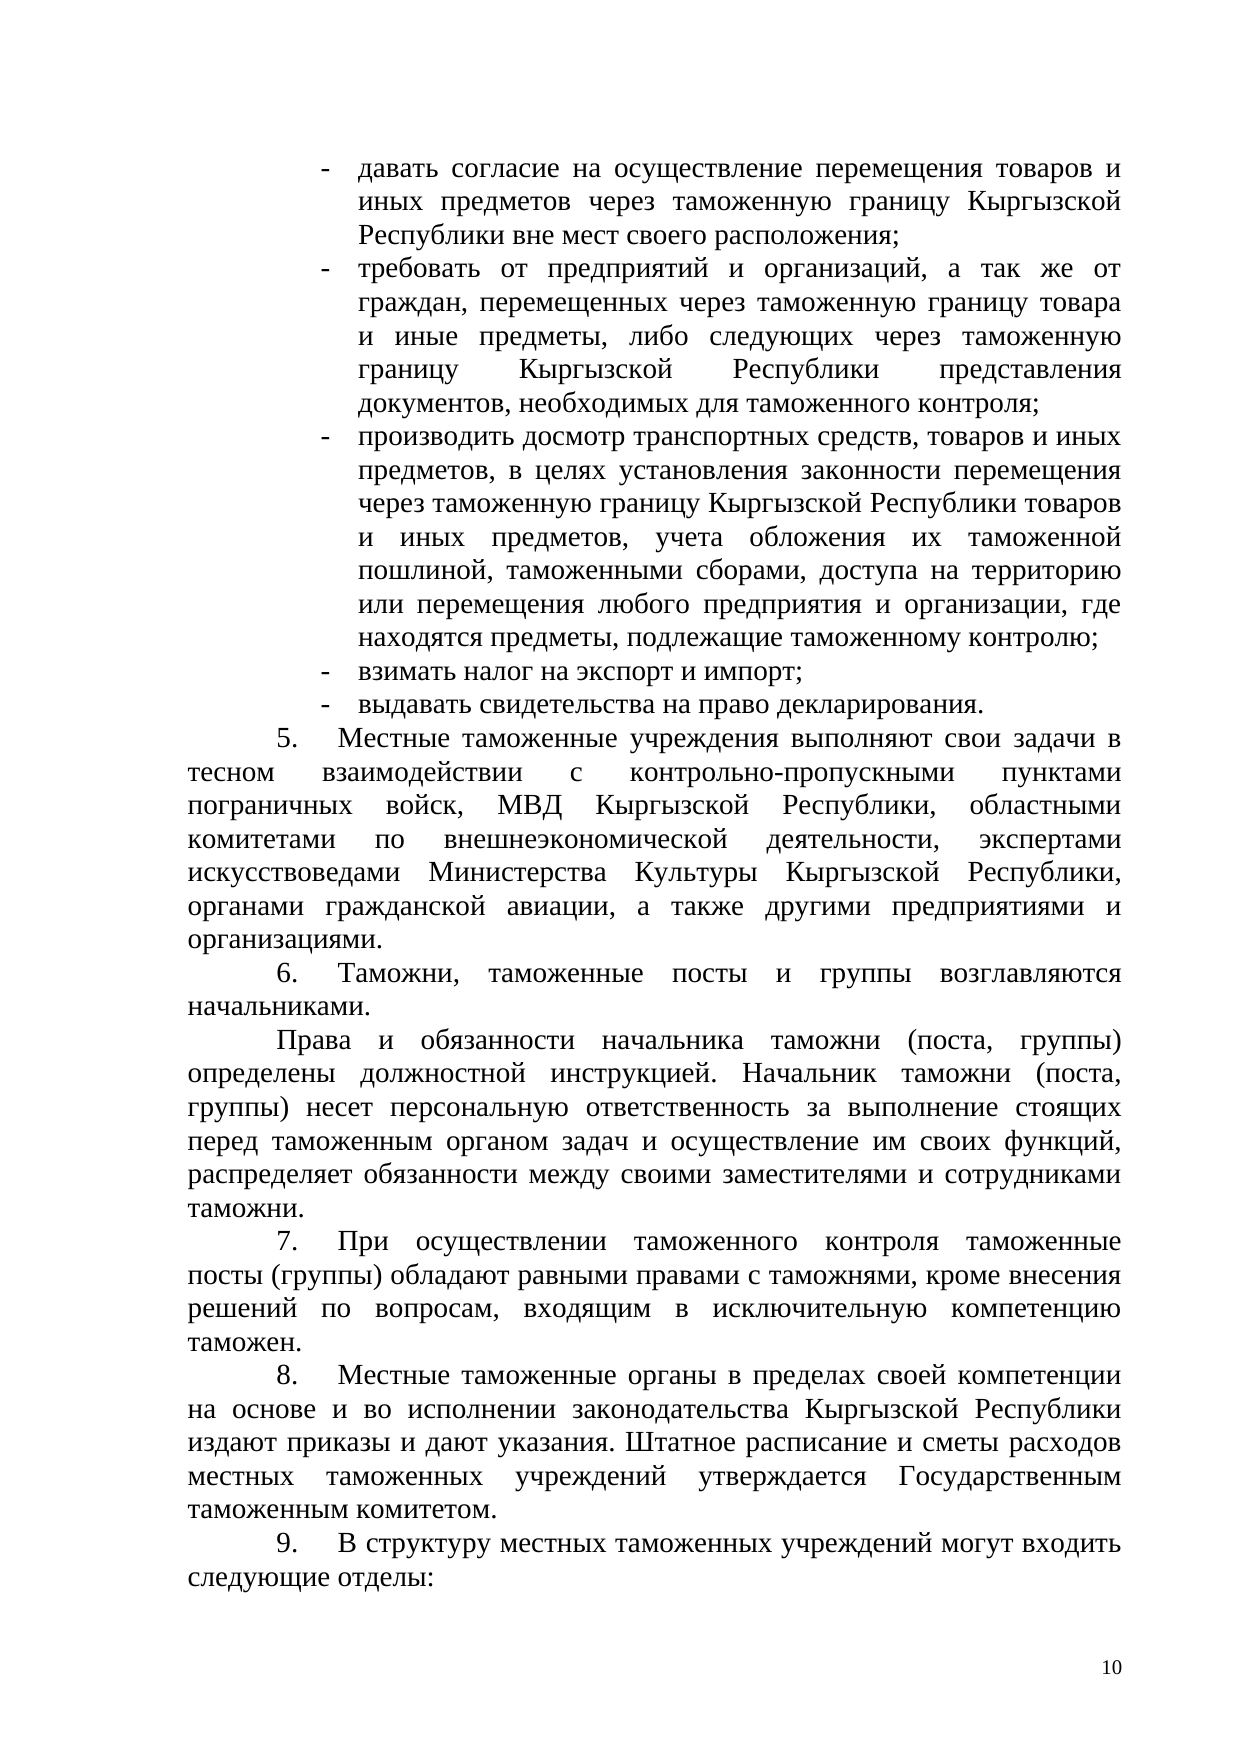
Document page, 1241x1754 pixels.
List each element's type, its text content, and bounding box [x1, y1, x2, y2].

list давать согласие на осуществление перемещения товаров и иных предметов через таможенную границу Кыргызской Республики вне мест своего расположения; [320, 150, 1122, 251]
text Права и обязанности начальника таможни (поста, группы) определены должностной инструкцией. Начальник таможни (поста, группы) несет персональную ответственность за выполнение стоящих перед таможенным органом задач и осуществление им своих функций, распределяет обязанности между своими заместителями и сотрудниками таможни. [187, 1022, 1122, 1223]
list производить досмотр транспортных средств, товаров и иных предметов, в целях установления законности перемещения через таможенную границу Кыргызской Республики товаров и иных предметов, учета обложения их таможенной пошлиной, таможенными сборами, доступа на территорию или перемещения любого предприятия и организации, где находятся предметы, подлежащие таможенному контролю; [320, 418, 1122, 653]
list взимать налог на экспорт и импорт; [320, 653, 1122, 687]
list Таможни, таможенные посты и группы возглавляются начальниками. [187, 955, 1122, 1022]
list В структуру местных таможенных учреждений могут входить следующие отделы: [187, 1525, 1122, 1592]
list Местные таможенные органы в пределах своей компетенции на основе и во исполнении законодательства Кыргызской Республики издают приказы и дают указания. Штатное расписание и сметы расходов местных таможенных учреждений утверждается Государственным таможенным комитетом. [187, 1357, 1122, 1525]
list выдавать свидетельства на право декларирования. [320, 687, 1122, 720]
list При осуществлении таможенного контроля таможенные посты (группы) обладают равными правами с таможнями, кроме внесения решений по вопросам, входящим в исключительную компетенцию таможен. [187, 1223, 1122, 1357]
list Местные таможенные учреждения выполняют свои задачи в тесном взаимодействии с контрольно-пропускными пунктами пограничных войск, МВД Кыргызской Республики, областными комитетами по внешнеэкономической деятельности, экспертами искусствоведами Министерства Культуры Кыргызской Республики, органами гражданской авиации, а также другими предприятиями и организациями. [187, 720, 1122, 955]
list требовать от предприятий и организаций, а так же от граждан, перемещенных через таможенную границу товара и иные предметы, либо следующих через таможенную границу Кыргызской Республики представления документов, необходимых для таможенного контроля; [320, 251, 1122, 418]
